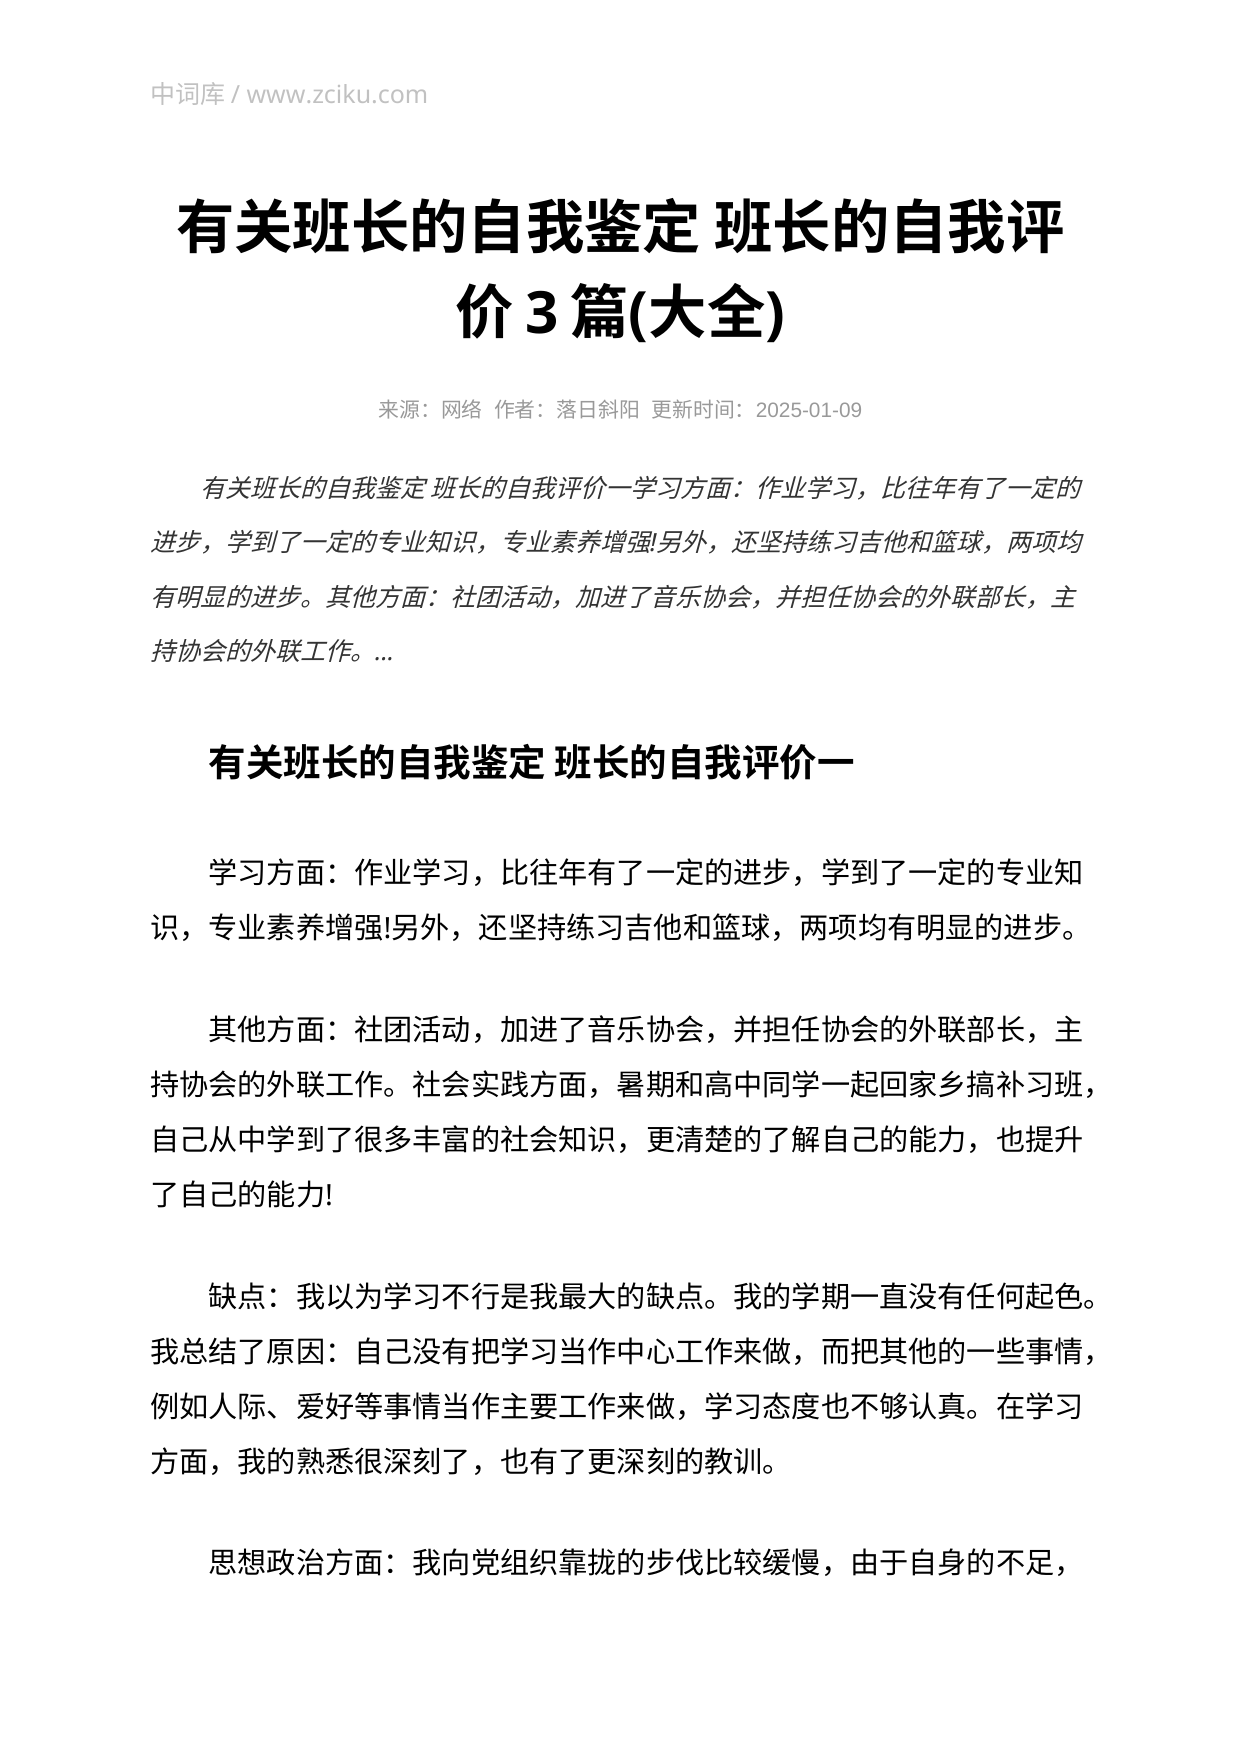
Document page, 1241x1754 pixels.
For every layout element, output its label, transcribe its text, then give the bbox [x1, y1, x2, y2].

text 学习方面：作业学习，比往年有了一定的进步，学到了一定的专业知识，专业素养增强!另外，还坚持练习吉他和篮球，两项均有明显的进步。 [150, 850, 1090, 947]
text 有关班长的自我鉴定 班长的自我评价一 [150, 733, 1090, 787]
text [150, 1540, 1090, 1582]
subtitle 有关班长的自我鉴定 班长的自我评价3篇(大全) [150, 181, 1090, 351]
text 有关班长的自我鉴定 班长的自我评价一学习方面：作业学习，比往年有了一定的进步，学到了一定的专业知识，专业素养增强!另外，还坚持练习吉他和篮球，两项均有明显的进步。其他方面：社团活动，加进了音乐协会，并担任协会的外联部长，主持协会的外联工作。... [150, 468, 1090, 668]
text 其他方面：社团活动，加进了音乐协会，并担任协会的外联部长，主持协会的外联工作。社会实践方面，暑期和高中同学一起回家乡搞补习班，自己从中学到了很多丰富的社会知识，更清楚的了解自己的能力，也提升了自己的能力! [150, 1007, 1090, 1214]
text 来源：网络 作者：落日斜阳 更新时间：2025-01-09 [150, 397, 1090, 421]
text 缺点：我以为学习不行是我最大的缺点。我的学期一直没有任何起色。我总结了原因：自己没有把学习当作中心工作来做，而把其他的一些事情，例如人际、爱好等事情当作主要工作来做，学习态度也不够认真。在学习方面，我的熟悉很深刻了，也有了更深刻的教训。 [150, 1273, 1090, 1481]
